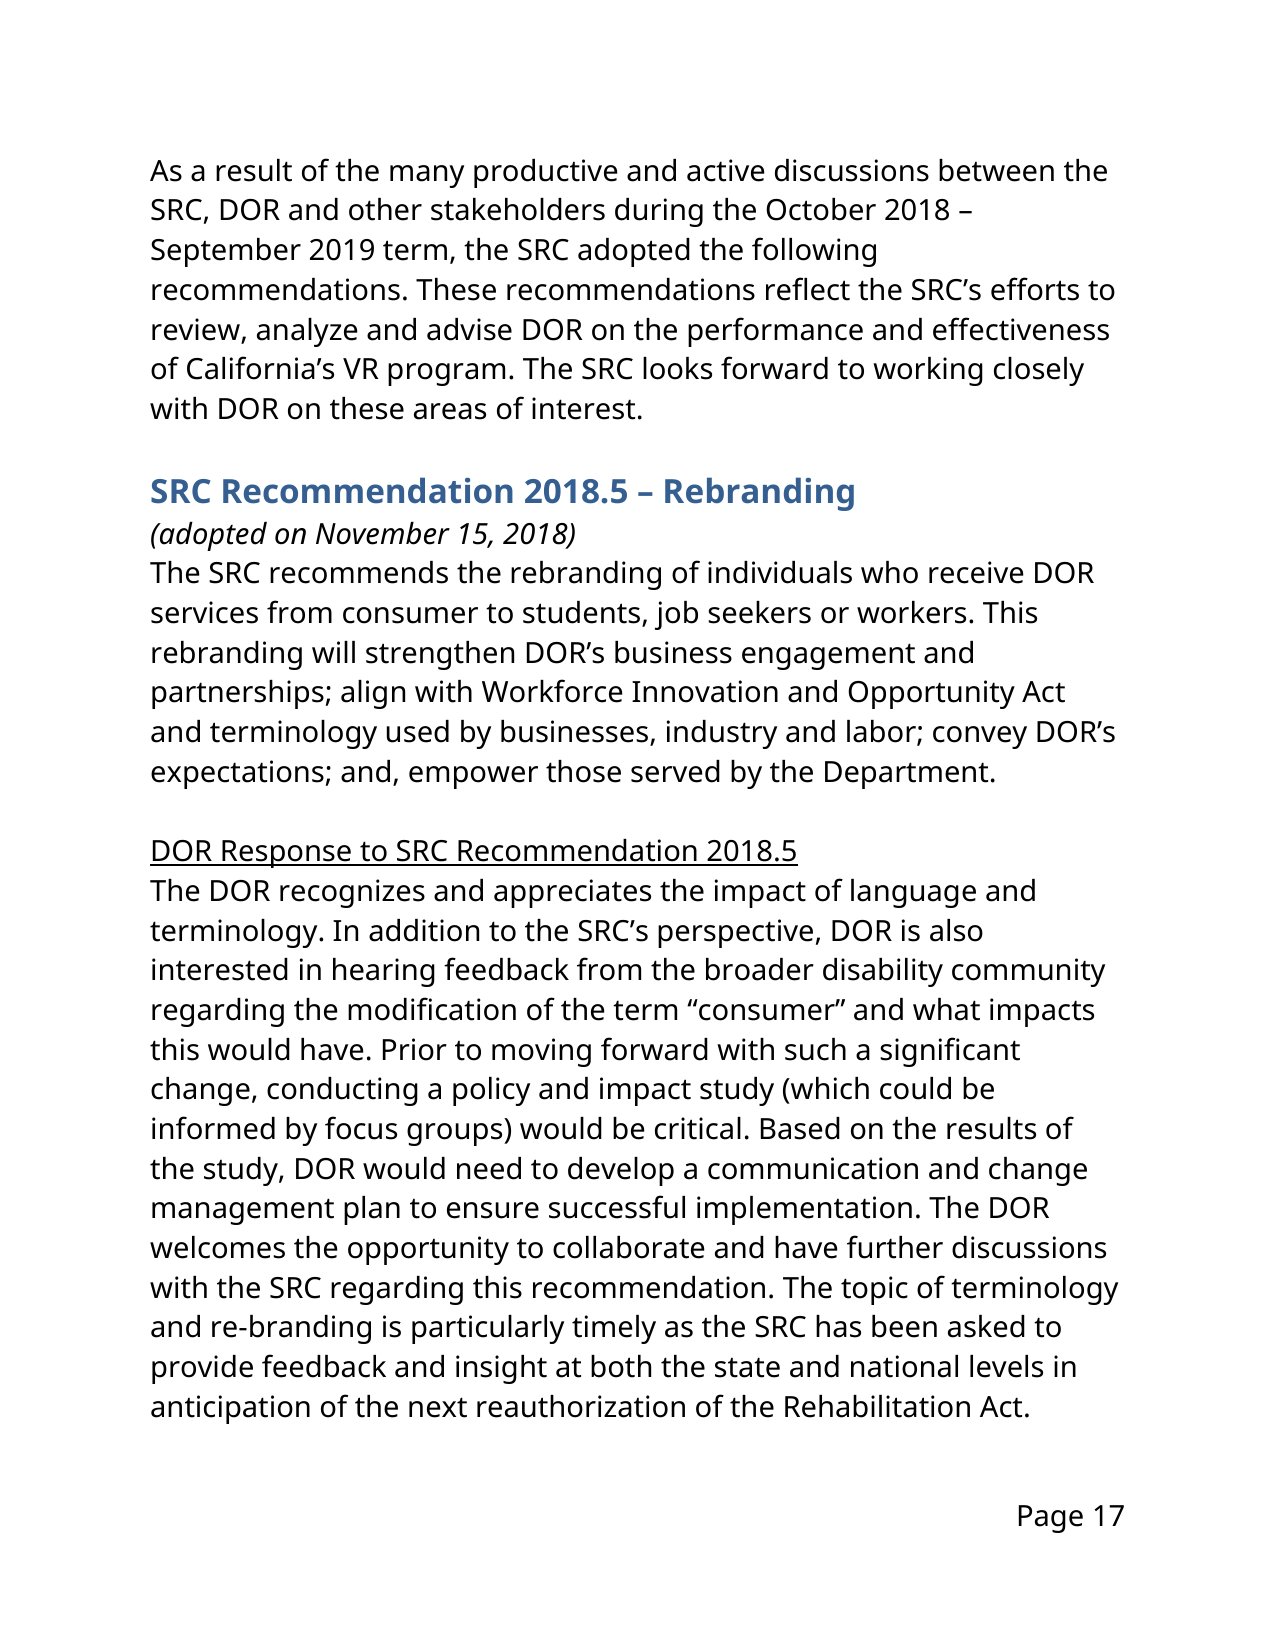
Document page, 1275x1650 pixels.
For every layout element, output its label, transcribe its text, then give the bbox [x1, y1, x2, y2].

text (adopted on November 15, 2018) [150, 513, 1125, 553]
subtitle SRC Recommendation 2018.5 – Rebranding [150, 467, 1125, 513]
text As a result of the many productive and active discussions between the SRC, DOR and other stakeholders during the October 2018 – September 2019 term, the SRC adopted the following recommendations. These recommendations reflect the SRC’s efforts to review, analyze and advise DOR on the performance and effectiveness of California’s VR program. The SRC looks forward to working closely with DOR on these areas of interest. [150, 150, 1125, 428]
text The SRC recommends the rebranding of individuals who receive DOR services from consumer to students, job seekers or workers. This rebranding will strengthen DOR’s business engagement and partnerships; align with Workforce Innovation and Opportunity Act and terminology used by businesses, industry and labor; convey DOR’s expectations; and, empower those served by the Department. [150, 553, 1125, 791]
text DOR Response to SRC Recommendation 2018.5 [150, 830, 1125, 870]
text The DOR recognizes and appreciates the impact of language and terminology. In addition to the SRC’s perspective, DOR is also interested in hearing feedback from the broader disability community regarding the modification of the term “consumer” and what impacts this would have. Prior to moving forward with such a significant change, conducting a policy and impact study (which could be informed by focus groups) would be critical. Based on the results of the study, DOR would need to develop a communication and change management plan to ensure successful implementation. The DOR welcomes the opportunity to collaborate and have further discussions with the SRC regarding this recommendation. The topic of terminology and re-branding is particularly timely as the SRC has been asked to provide feedback and insight at both the state and national levels in anticipation of the next reauthorization of the Rehabilitation Act. [150, 870, 1125, 1426]
